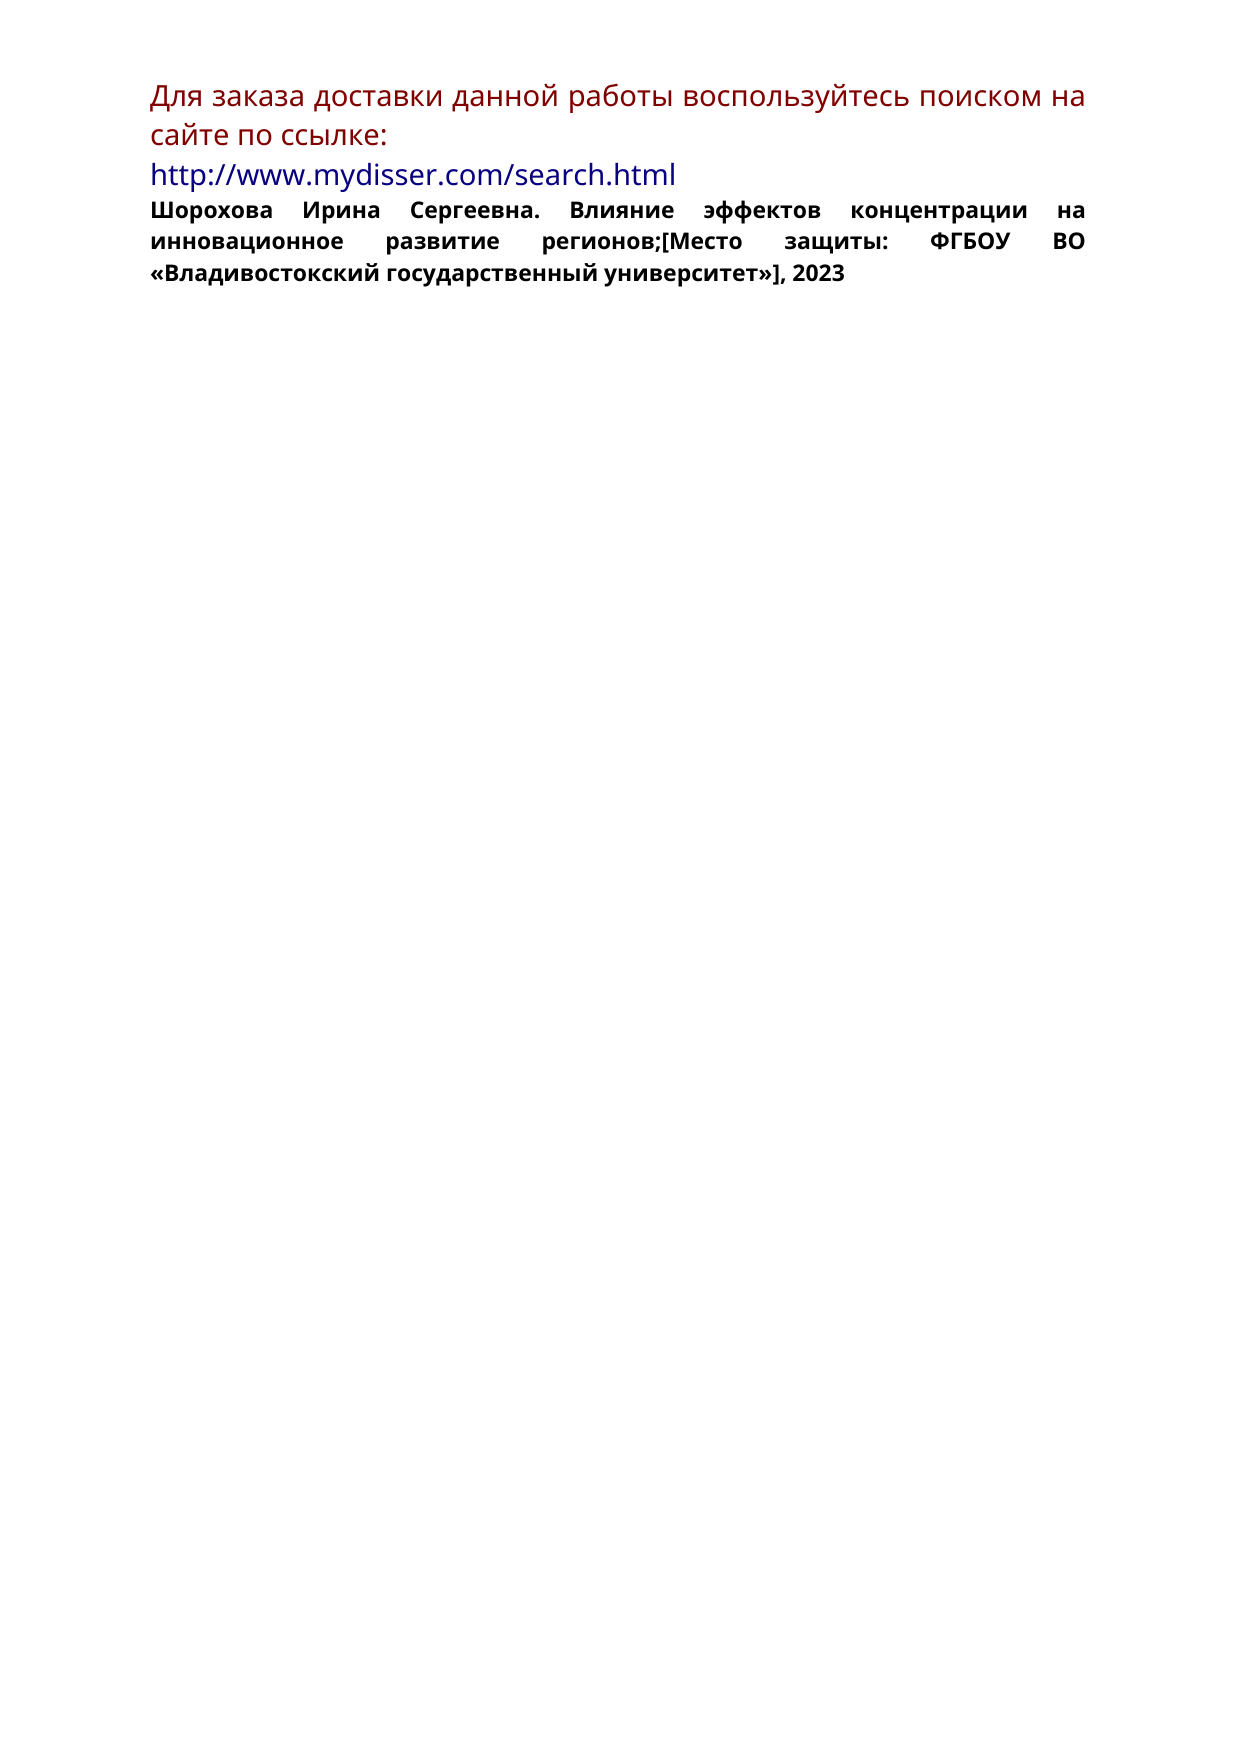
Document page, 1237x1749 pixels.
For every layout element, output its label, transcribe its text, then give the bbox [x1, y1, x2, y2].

text Шорохова Ирина Сергеевна. Влияние эффектов концентрации на инновационное развитие регионов;[Место защиты: ФГБОУ ВО «Владивостокский государственный университет»], 2023 [150, 194, 1086, 288]
